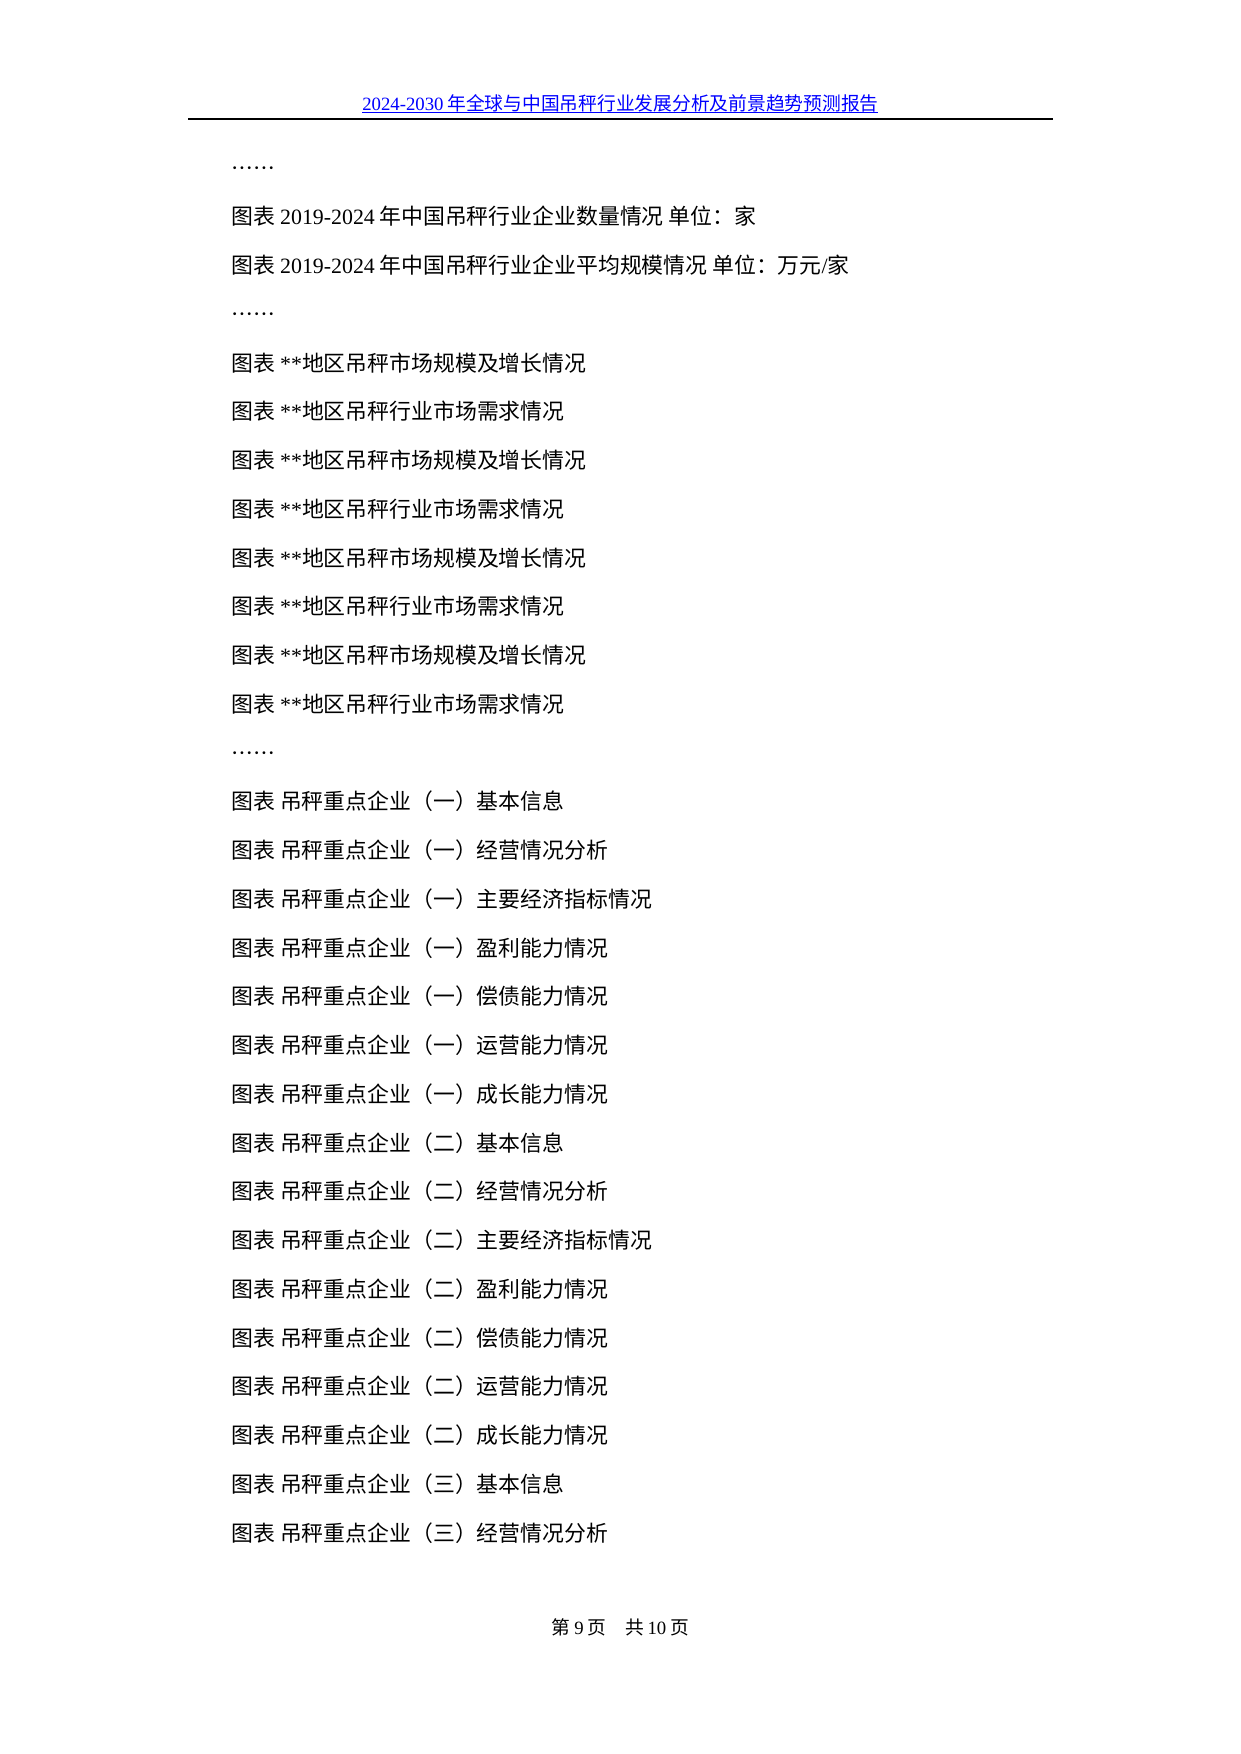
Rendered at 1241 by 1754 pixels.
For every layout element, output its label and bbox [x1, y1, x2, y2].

text [187, 150, 1053, 1548]
